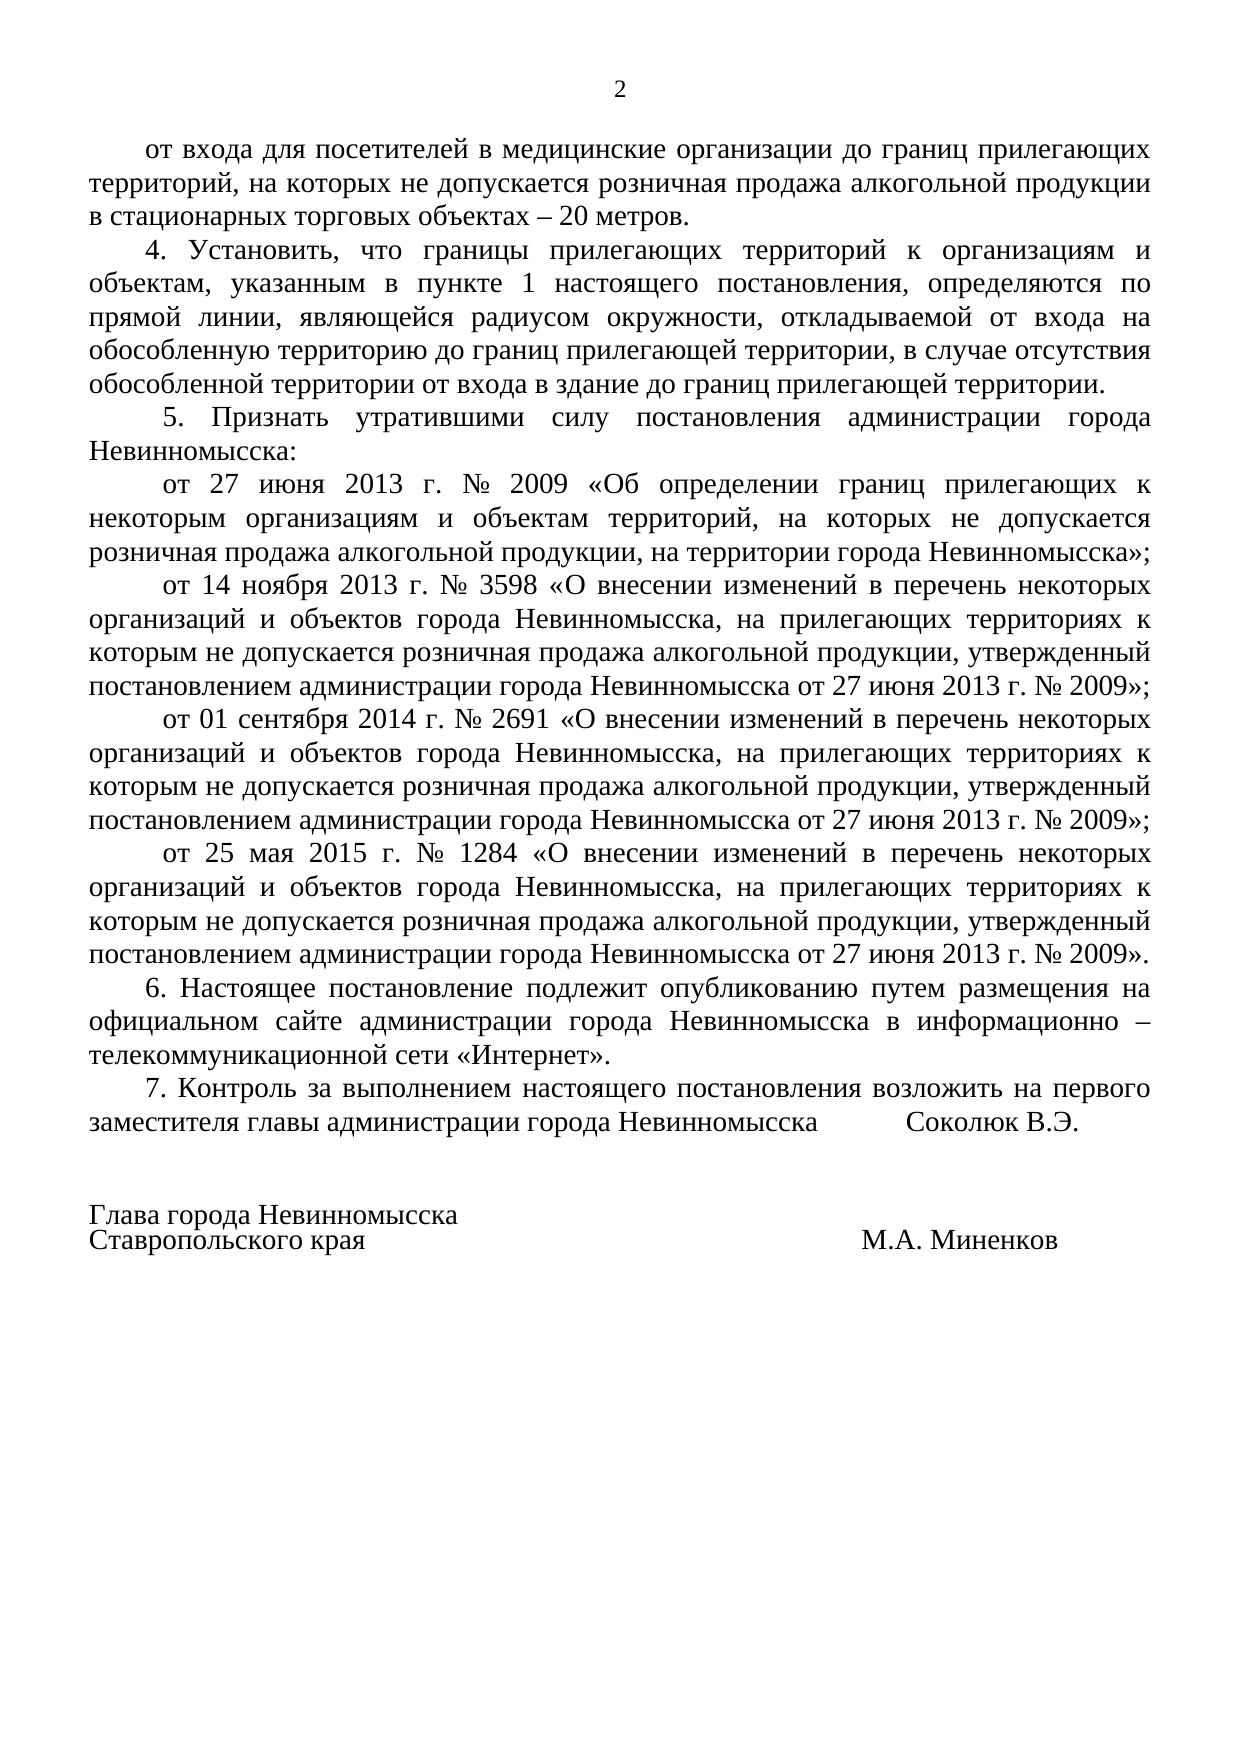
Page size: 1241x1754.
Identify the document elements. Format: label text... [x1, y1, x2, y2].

title от 14 ноября 2013 г. № 3598 «О внесении изменений в перечень некоторых организаций и объектов города Невинномысска, на прилегающих территориях к которым не допускается розничная продажа алкогольной продукции, утвержденный постановлением администрации города Невинномысска от 27 июня 2013 г. № 2009»; [89, 567, 1152, 701]
text от 27 июня 2013 г. № 2009 «Об определении границ прилегающих к некоторым организациям и объектам территорий, на которых не допускается розничная продажа алкогольной продукции, на территории города Невинномысска»; [89, 467, 1152, 567]
text 4. Установить, что границы прилегающих территорий к организациям и объектам, указанным в пункте 1 настоящего постановления, определяются по прямой линии, являющейся радиусом окружности, откладываемой от входа на обособленную территорию до границ прилегающей территории, в случае отсутствия обособленной территории от входа в здание до границ прилегающей территории. [89, 232, 1152, 399]
text 7. Контроль за выполнением настоящего постановления возложить на первого заместителя главы администрации города Невинномысска Соколюк В.Э. [89, 1070, 1152, 1137]
title от 01 сентября 2014 г. № 2691 «О внесении изменений в перечень некоторых организаций и объектов города Невинномысска, на прилегающих территориях к которым не допускается розничная продажа алкогольной продукции, утвержденный постановлением администрации города Невинномысска от 27 июня 2013 г. № 2009»; [89, 701, 1152, 836]
text 6. Настоящее постановление подлежит опубликованию путем размещения на официальном сайте администрации города Невинномысска в информационно – телекоммуникационной сети «Интернет». [89, 970, 1152, 1070]
text Глава города Невинномысска [89, 1204, 1152, 1229]
text от входа для посетителей в медицинские организации до границ прилегающих территорий, на которых не допускается розничная продажа алкогольной продукции в стационарных торговых объектах – 20 метров. [89, 131, 1152, 232]
text Ставропольского края М.А. Миненков [89, 1229, 1152, 1254]
title 5. Признать утратившими силу постановления администрации города Невинномысска: [89, 399, 1152, 467]
title от 25 мая 2015 г. № 1284 «О внесении изменений в перечень некоторых организаций и объектов города Невинномысска, на прилегающих территориях к которым не допускается розничная продажа алкогольной продукции, утвержденный постановлением администрации города Невинномысска от 27 июня 2013 г. № 2009». [89, 836, 1152, 970]
